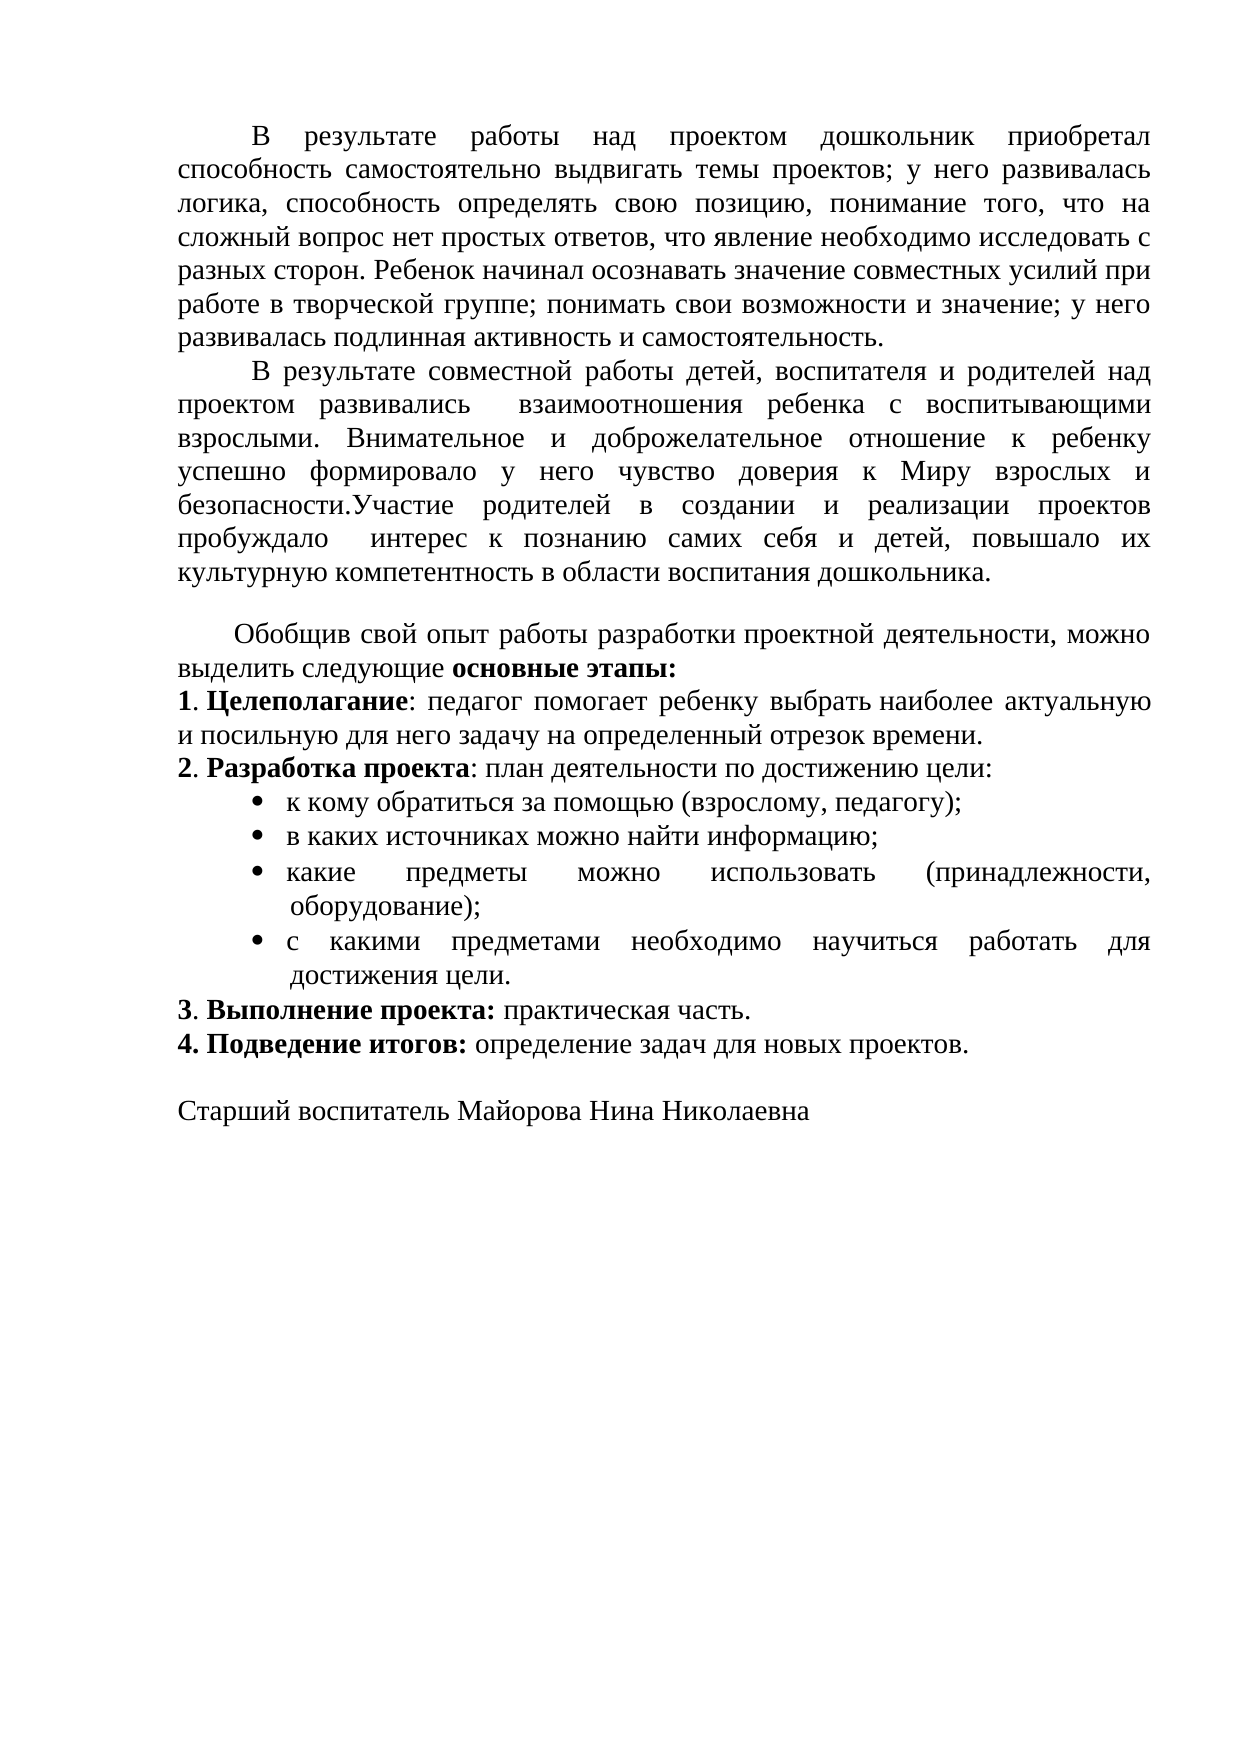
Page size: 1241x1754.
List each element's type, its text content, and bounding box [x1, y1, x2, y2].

text  в каких источниках можно найти информацию; [252, 818, 1152, 851]
text  с какими предметами необходимо научиться работать для достижения цели. [252, 923, 1152, 990]
text  к кому обратиться за помощью (взрослому, педагогу); [252, 784, 1152, 818]
text 2. Разработка проекта: план деятельности по достижению цели: [177, 751, 1151, 784]
text Старший воспитатель Майорова Нина Николаевна [177, 1093, 1150, 1126]
text В результате работы над проектом дошкольник приобретал способность самостоятельно выдвигать темы проектов; у него развивалась логика, способность определять свою позицию, понимание того, что на сложный вопрос нет простых ответов, что явление необходимо исследовать с разных сторон. Ребенок начинал осознавать значение совместных усилий при работе в творческой группе; понимать свои возможности и значение; у него развивалась подлинная активность и самостоятельность. [177, 118, 1152, 353]
text  какие предметы можно использовать (принадлежности, оборудование); [252, 854, 1152, 921]
text 4. Подведение итогов: определение задач для новых проектов. [177, 1026, 1150, 1059]
text Обобщив свой опыт работы разработки проектной деятельности, можно выделить следующие основные этапы: [177, 616, 1150, 683]
text 3. Выполнение проекта: практическая часть. [177, 992, 1152, 1026]
text В результате совместной работы детей, воспитателя и родителей над проектом развивались взаимоотношения ребенка с воспитывающими взрослыми. Внимательное и доброжелательное отношение к ребенку успешно формировало у него чувство доверия к Миру взрослых и безопасности.Участие родителей в создании и реализации проектов пробуждало интерес к познанию самих себя и детей, повышало их культурную компетентность в области воспитания дошкольника. [177, 353, 1152, 588]
text 1. Целеполагание: педагог помогает ребенку выбрать наиболее актуальную и посильную для него задачу на определенный отрезок времени. [177, 683, 1152, 751]
